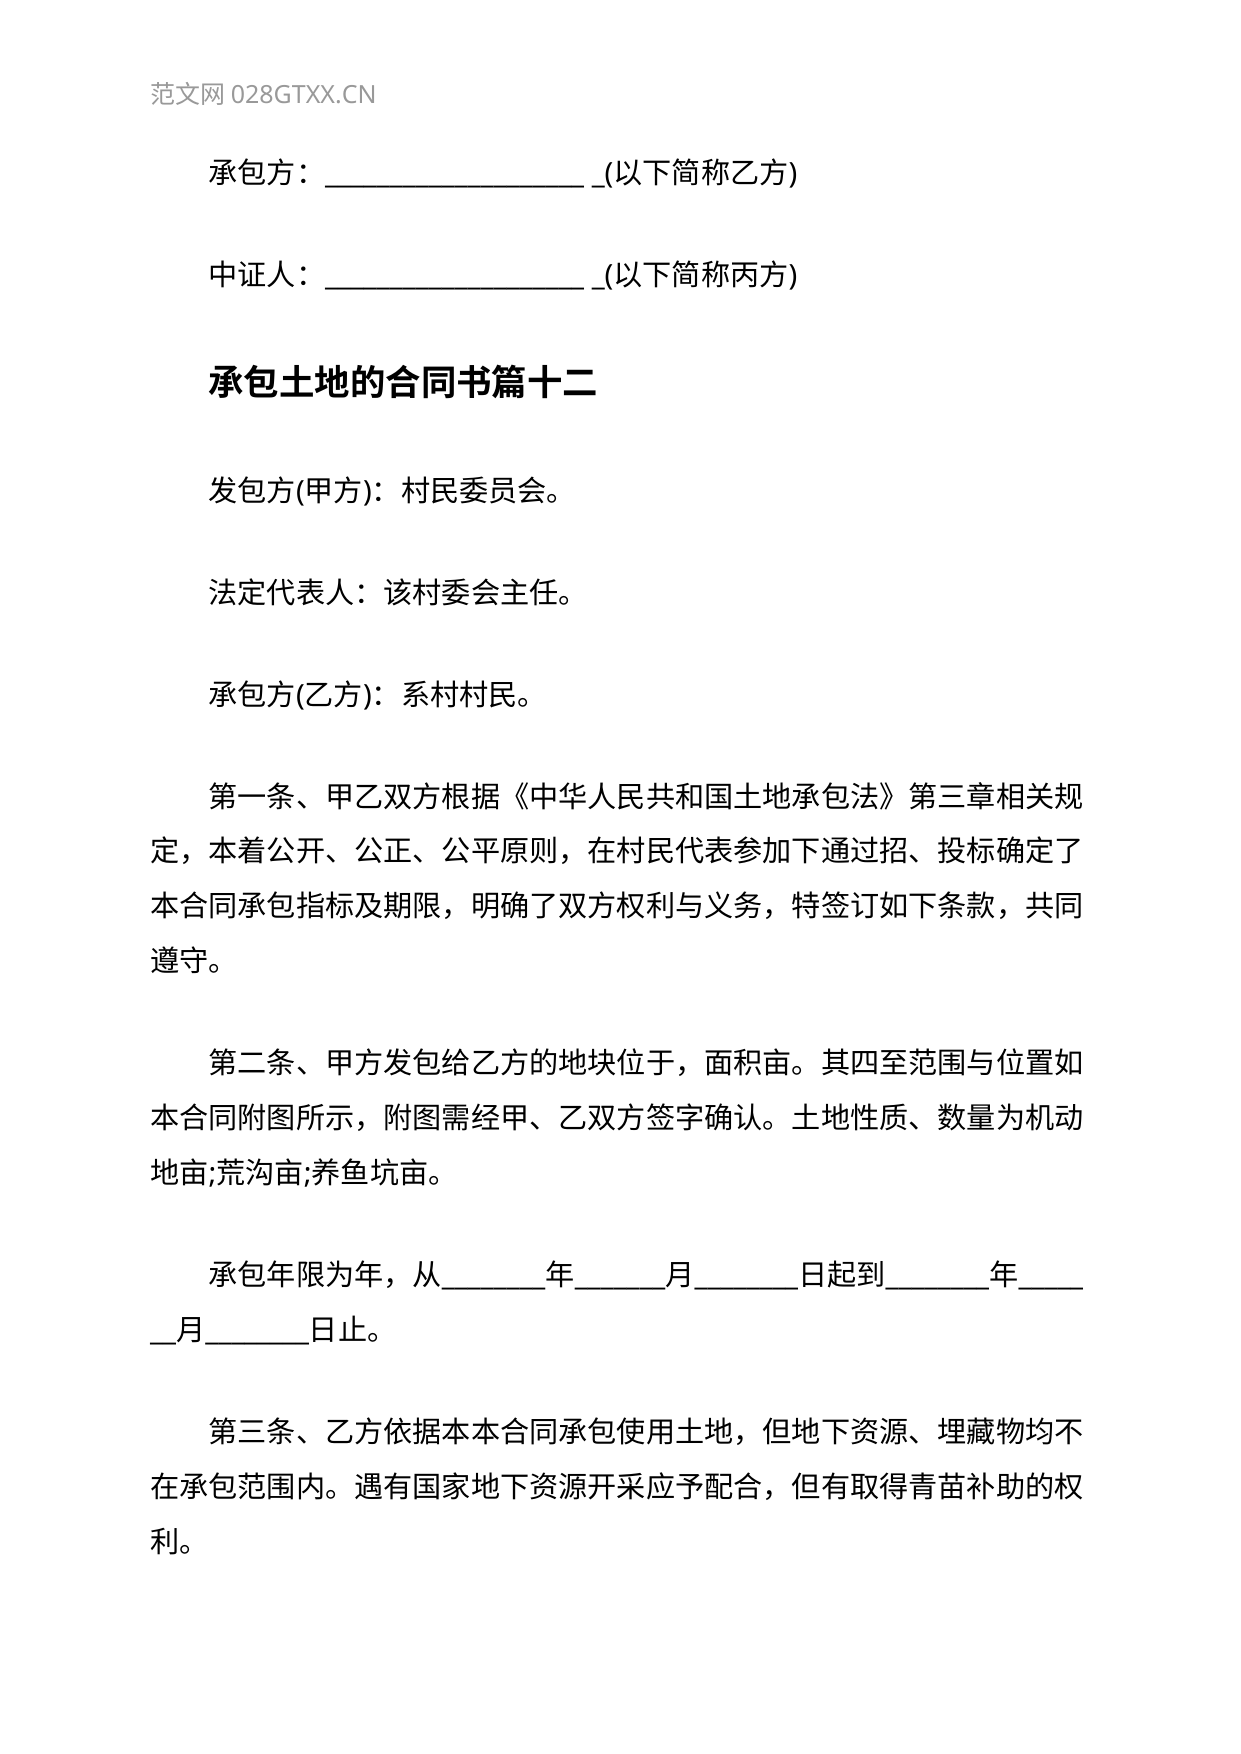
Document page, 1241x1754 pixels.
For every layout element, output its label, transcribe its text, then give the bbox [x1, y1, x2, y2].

text 中证人：____________________ _(以下简称丙方) [150, 252, 1090, 294]
text 发包方(甲方)：村民委员会。 [150, 467, 1090, 510]
text 法定代表人：该村委会主任。 [150, 569, 1090, 612]
text 第三条、乙方依据本本合同承包使用土地，但地下资源、埋藏物均不在承包范围内。遇有国家地下资源开采应予配合，但有取得青苗补助的权利。 [150, 1408, 1090, 1560]
text 第二条、甲方发包给乙方的地块位于，面积亩。其四至范围与位置如本合同附图所示，附图需经甲、乙双方签字确认。土地性质、数量为机动地亩;荒沟亩;养鱼坑亩。 [150, 1039, 1090, 1192]
text 承包土地的合同书篇十二 [150, 354, 1090, 405]
text 承包方：____________________ _(以下简称乙方) [150, 150, 1090, 192]
text 第一条、甲乙双方根据《中华人民共和国土地承包法》第三章相关规定，本着公开、公正、公平原则，在村民代表参加下通过招、投标确定了本合同承包指标及期限，明确了双方权利与义务，特签订如下条款，共同遵守。 [150, 773, 1090, 980]
text 承包年限为年，从________年_______月________日起到________年_______月________日止。 [150, 1251, 1090, 1349]
text 承包方(乙方)：系村村民。 [150, 671, 1090, 713]
